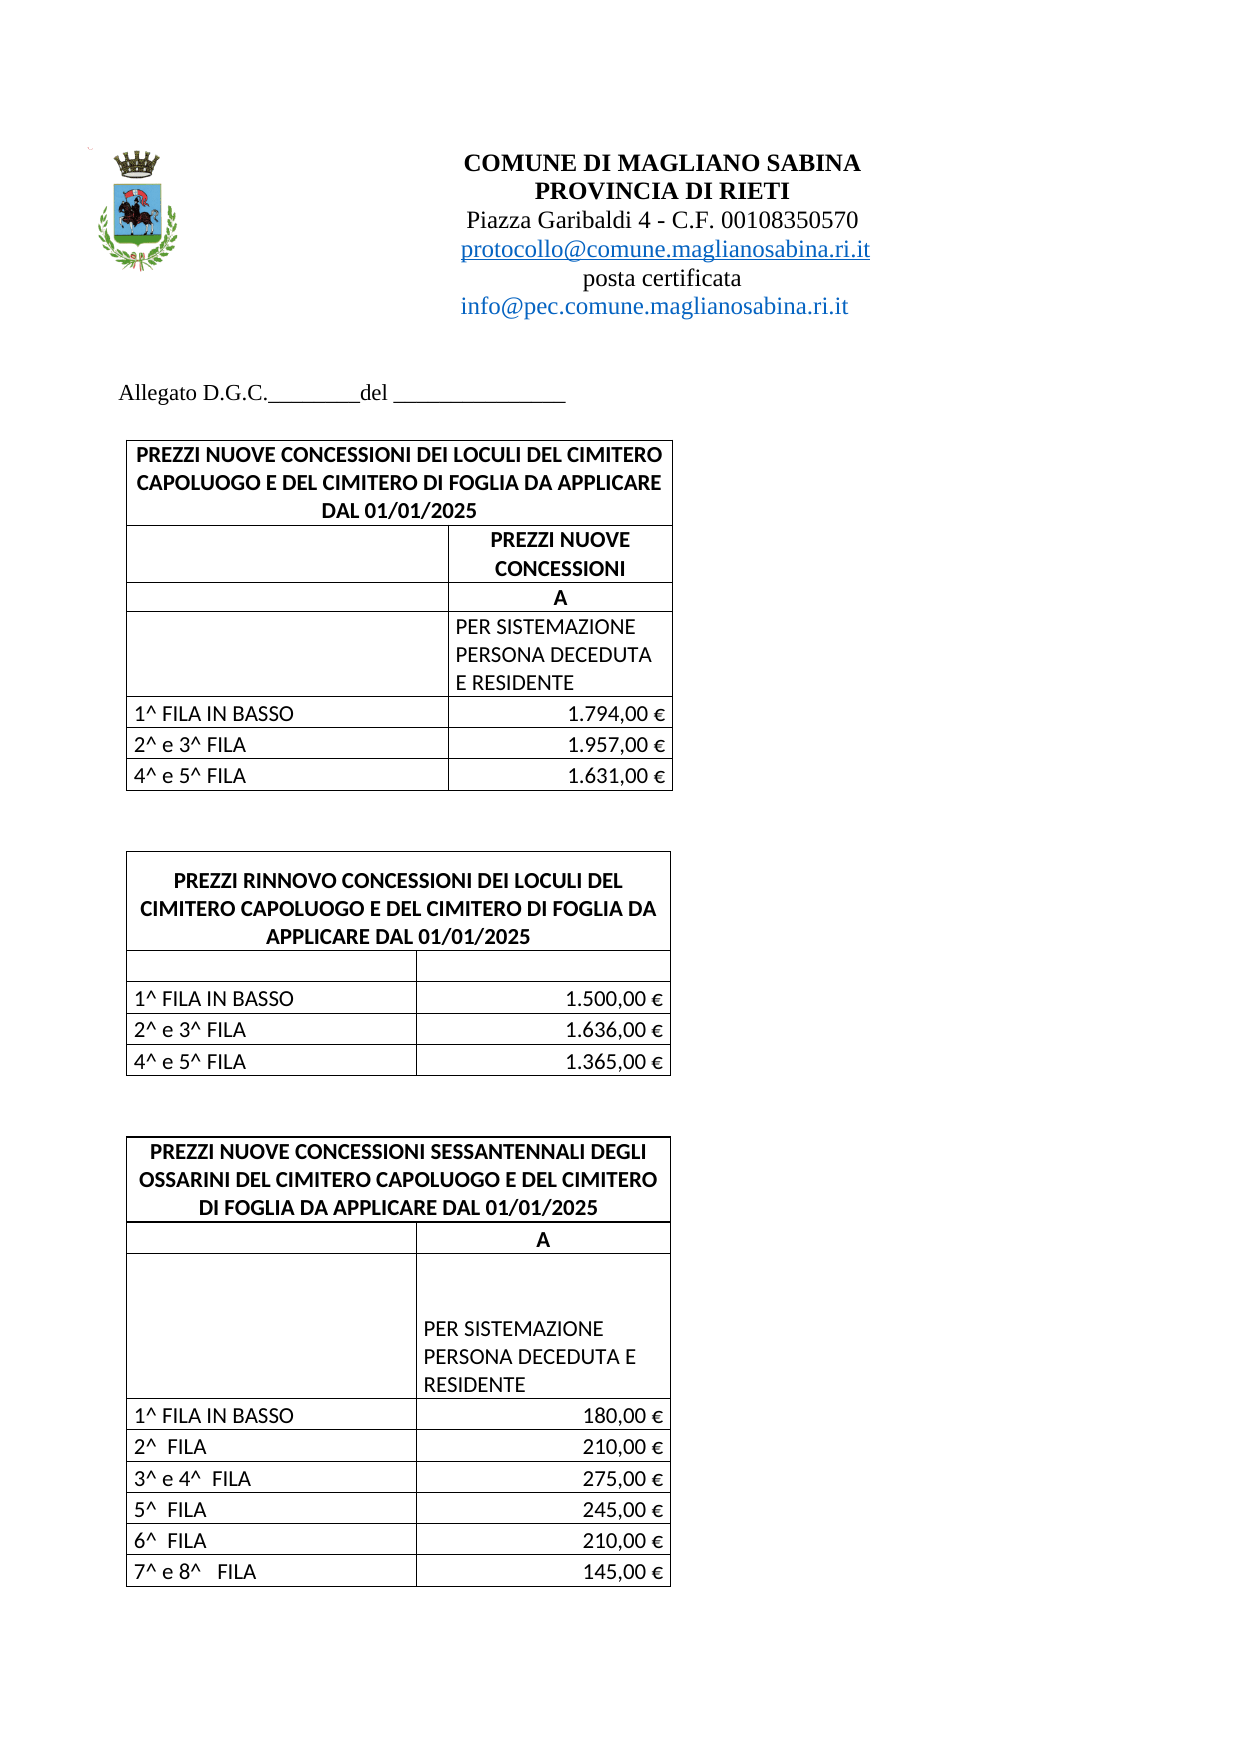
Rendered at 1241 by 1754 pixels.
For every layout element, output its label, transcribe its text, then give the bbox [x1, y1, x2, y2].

table_cell 1.500,00 € [417, 982, 670, 1012]
table_cell 1.365,00 € [417, 1045, 670, 1075]
table_cell 210,00 € [417, 1430, 670, 1461]
table_cell 1^ FILA IN BASSO [127, 982, 416, 1012]
table_cell 180,00 € [417, 1399, 670, 1429]
table_header PREZZI NUOVE CONCESSIONI DEI LOCULI DEL CIMITERO CAPOLUOGO E DEL CIMITERO DI FOGLIA DA APPLICARE DAL 01/01/2025 [127, 441, 672, 524]
table_cell 275,00 € [417, 1462, 670, 1492]
table_cell 6^ FILA [127, 1524, 416, 1554]
table_cell 4^ e 5^ FILA [127, 1045, 416, 1075]
table_cell 245,00 € [417, 1493, 670, 1523]
table_header PREZZI RINNOVO CONCESSIONI DEI LOCULI DEL CIMITERO CAPOLUOGO E DEL CIMITERO DI FOGLIA DA APPLICARE DAL 01/01/2025 [127, 852, 670, 950]
table_cell [127, 1223, 416, 1253]
table_cell 1.957,00 € [449, 728, 672, 758]
table_cell 1^ FILA IN BASSO [127, 1399, 416, 1429]
table_cell [417, 951, 670, 981]
text COMUNE DI MAGLIANO SABINA [184, 148, 1122, 176]
table_cell 5^ FILA [127, 1493, 416, 1523]
text info@pec.comune.maglianosabina.ri.it [118, 291, 1122, 320]
table_cell 210,00 € [417, 1524, 670, 1554]
table_cell [127, 612, 448, 696]
table_cell A [417, 1223, 670, 1253]
table_cell 3^ e 4^ FILA [127, 1462, 416, 1492]
table_cell 1.631,00 € [449, 759, 672, 789]
table_cell 2^ FILA [127, 1430, 416, 1461]
table_header PREZZI NUOVE CONCESSIONI SESSANTENNALI DEGLI OSSARINI DEL CIMITERO CAPOLUOGO E DEL CIMITERO DI FOGLIA DA APPLICARE DAL 01/01/2025 [127, 1138, 670, 1221]
table_cell 1.794,00 € [449, 697, 672, 727]
table_cell 7^ e 8^ FILA [127, 1555, 416, 1586]
table_cell PER SISTEMAZIONE PERSONA DECEDUTA E RESIDENTE [449, 612, 672, 696]
table_cell A [449, 583, 672, 611]
table_cell [127, 951, 416, 981]
table_cell PREZZI NUOVE CONCESSIONI [449, 526, 672, 582]
text protocollo@comune.maglianosabina.ri.it [184, 234, 1122, 263]
text PROVINCIA DI RIETI [184, 176, 1122, 205]
table_cell [127, 583, 448, 611]
table_cell [127, 1254, 416, 1398]
table_cell 2^ e 3^ FILA [127, 728, 448, 758]
table_cell 2^ e 3^ FILA [127, 1014, 416, 1044]
text posta certificata [118, 263, 1122, 291]
table_cell PER SISTEMAZIONE PERSONA DECEDUTA E RESIDENTE [417, 1254, 670, 1398]
table_cell [127, 526, 448, 582]
text Allegato D.G.C.________del _______________ [118, 379, 1122, 405]
table_cell 1.636,00 € [417, 1014, 670, 1044]
table_cell 1^ FILA IN BASSO [127, 697, 448, 727]
text Piazza Garibaldi 4 - C.F. 00108350570 [184, 205, 1122, 234]
table_cell 145,00 € [417, 1555, 670, 1586]
table_cell 4^ e 5^ FILA [127, 759, 448, 789]
picture [86, 147, 184, 272]
